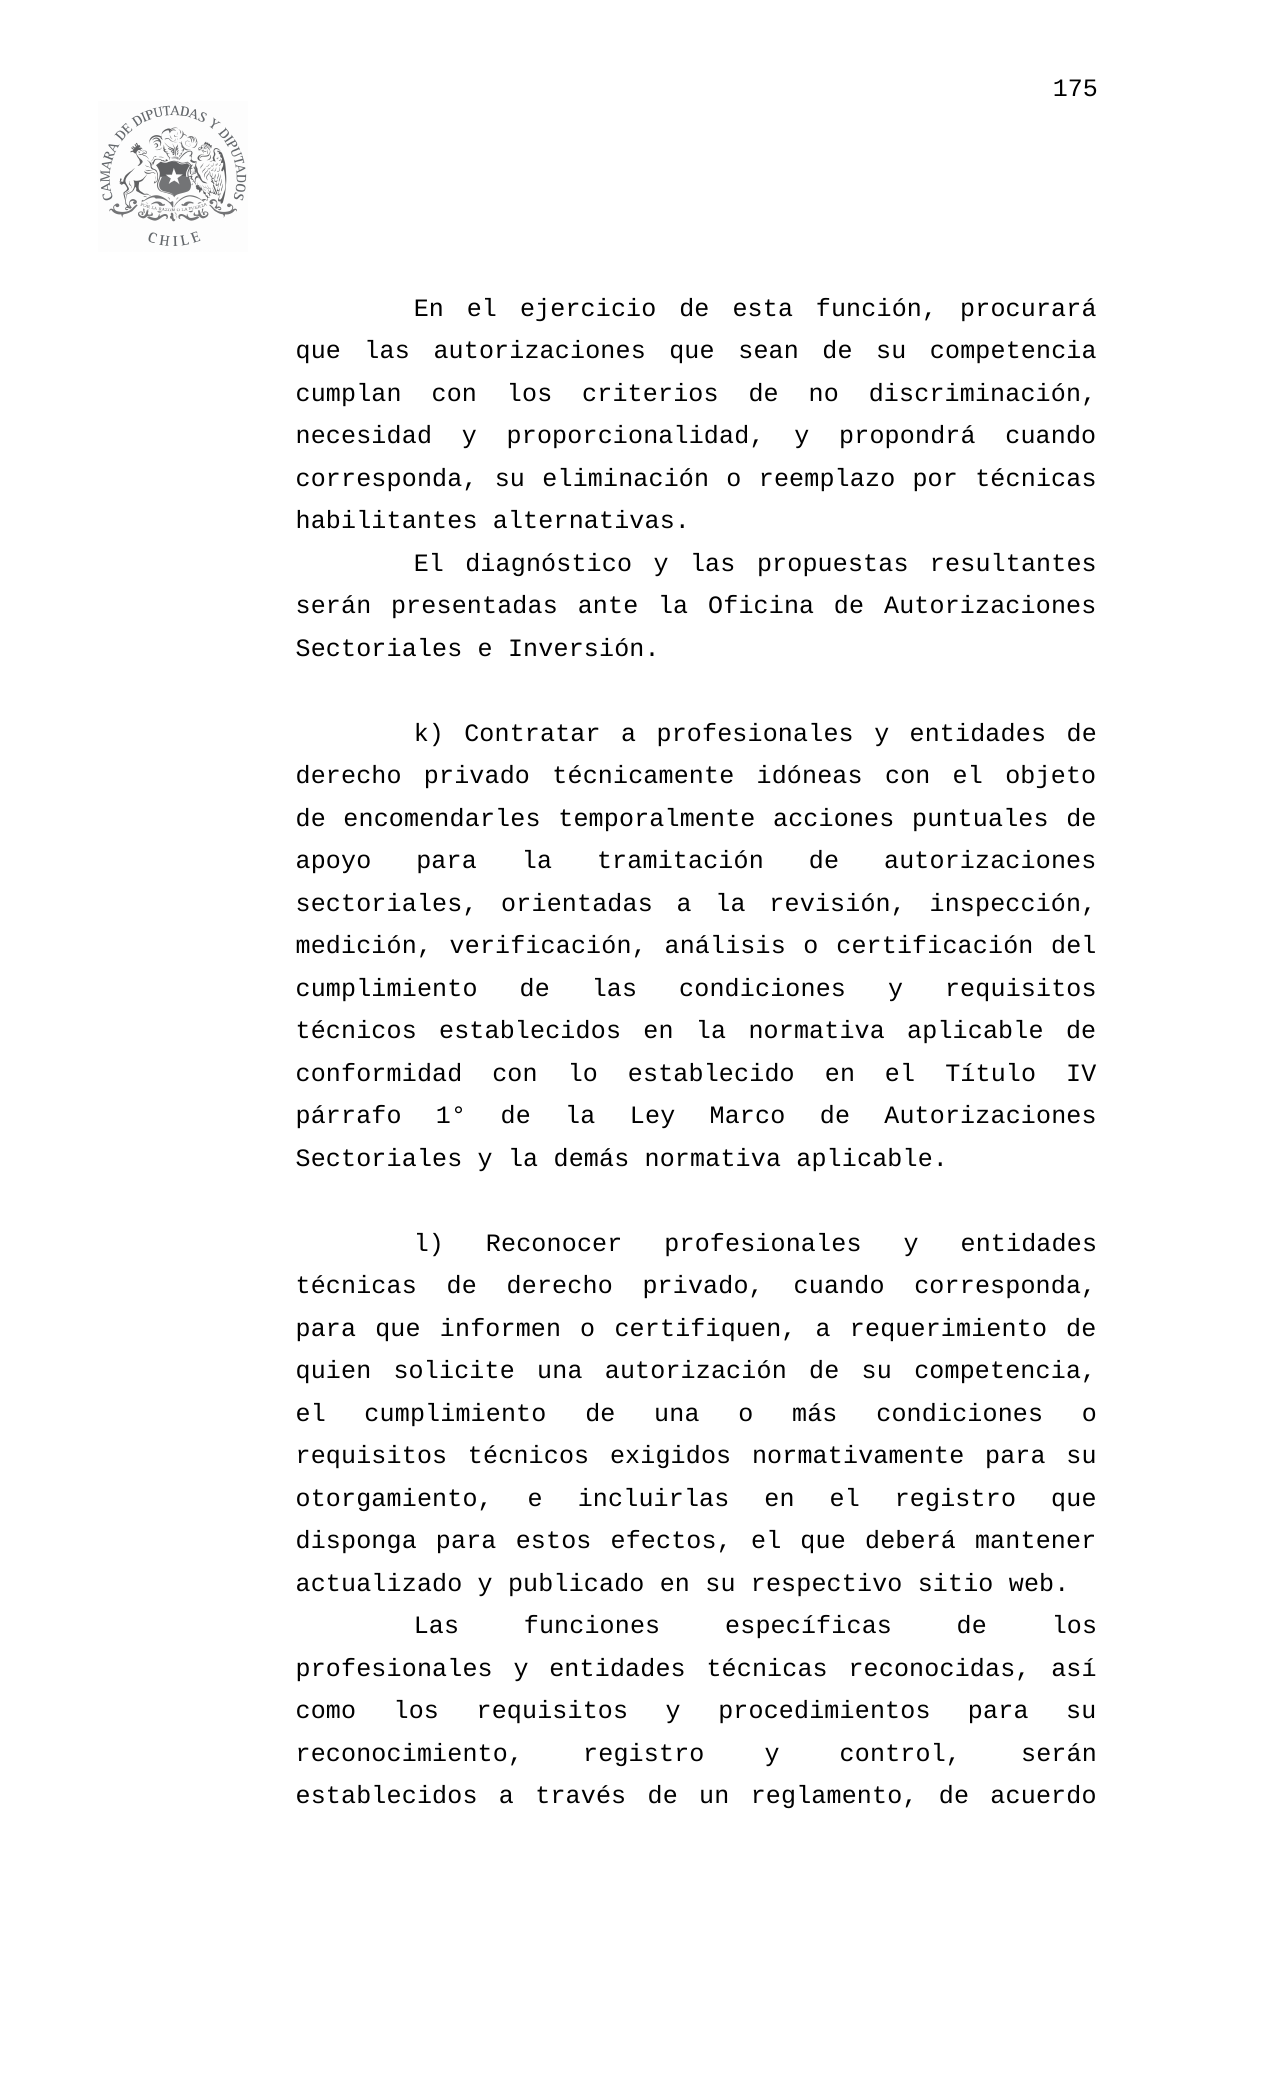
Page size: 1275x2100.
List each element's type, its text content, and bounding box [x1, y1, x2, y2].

text El diagnóstico y las propuestas resultantes serán presentadas ante la Oficina de Autorizaciones Sectoriales e Inversión. [295, 550, 1098, 664]
text l) Reconocer profesionales y entidades técnicas de derecho privado, cuando corresponda, para que informen o certifiquen, a requerimiento de quien solicite una autorización de su competencia, el cumplimiento de una o más condiciones o requisitos técnicos exigidos normativamente para su otorgamiento, e incluirlas en el registro que disponga para estos efectos, el que deberá mantener actualizado y publicado en su respectivo sitio web. [295, 1230, 1098, 1599]
text En el ejercicio de esta función, procurará que las autorizaciones que sean de su competencia cumplan con los criterios de no discriminación, necesidad y proporcionalidad, y propondrá cuando corresponda, su eliminación o reemplazo por técnicas habilitantes alternativas. [295, 295, 1098, 536]
text k) Contratar a profesionales y entidades de derecho privado técnicamente idóneas con el objeto de encomendarles temporalmente acciones puntuales de apoyo para la tramitación de autorizaciones sectoriales, orientadas a la revisión, inspección, medición, verificación, análisis o certificación del cumplimiento de las condiciones y requisitos técnicos establecidos en la normativa aplicable de conformidad con lo establecido en el Título IV párrafo 1° de la Ley Marco de Autorizaciones Sectoriales y la demás normativa aplicable. [295, 720, 1098, 1174]
picture [97, 101, 249, 252]
